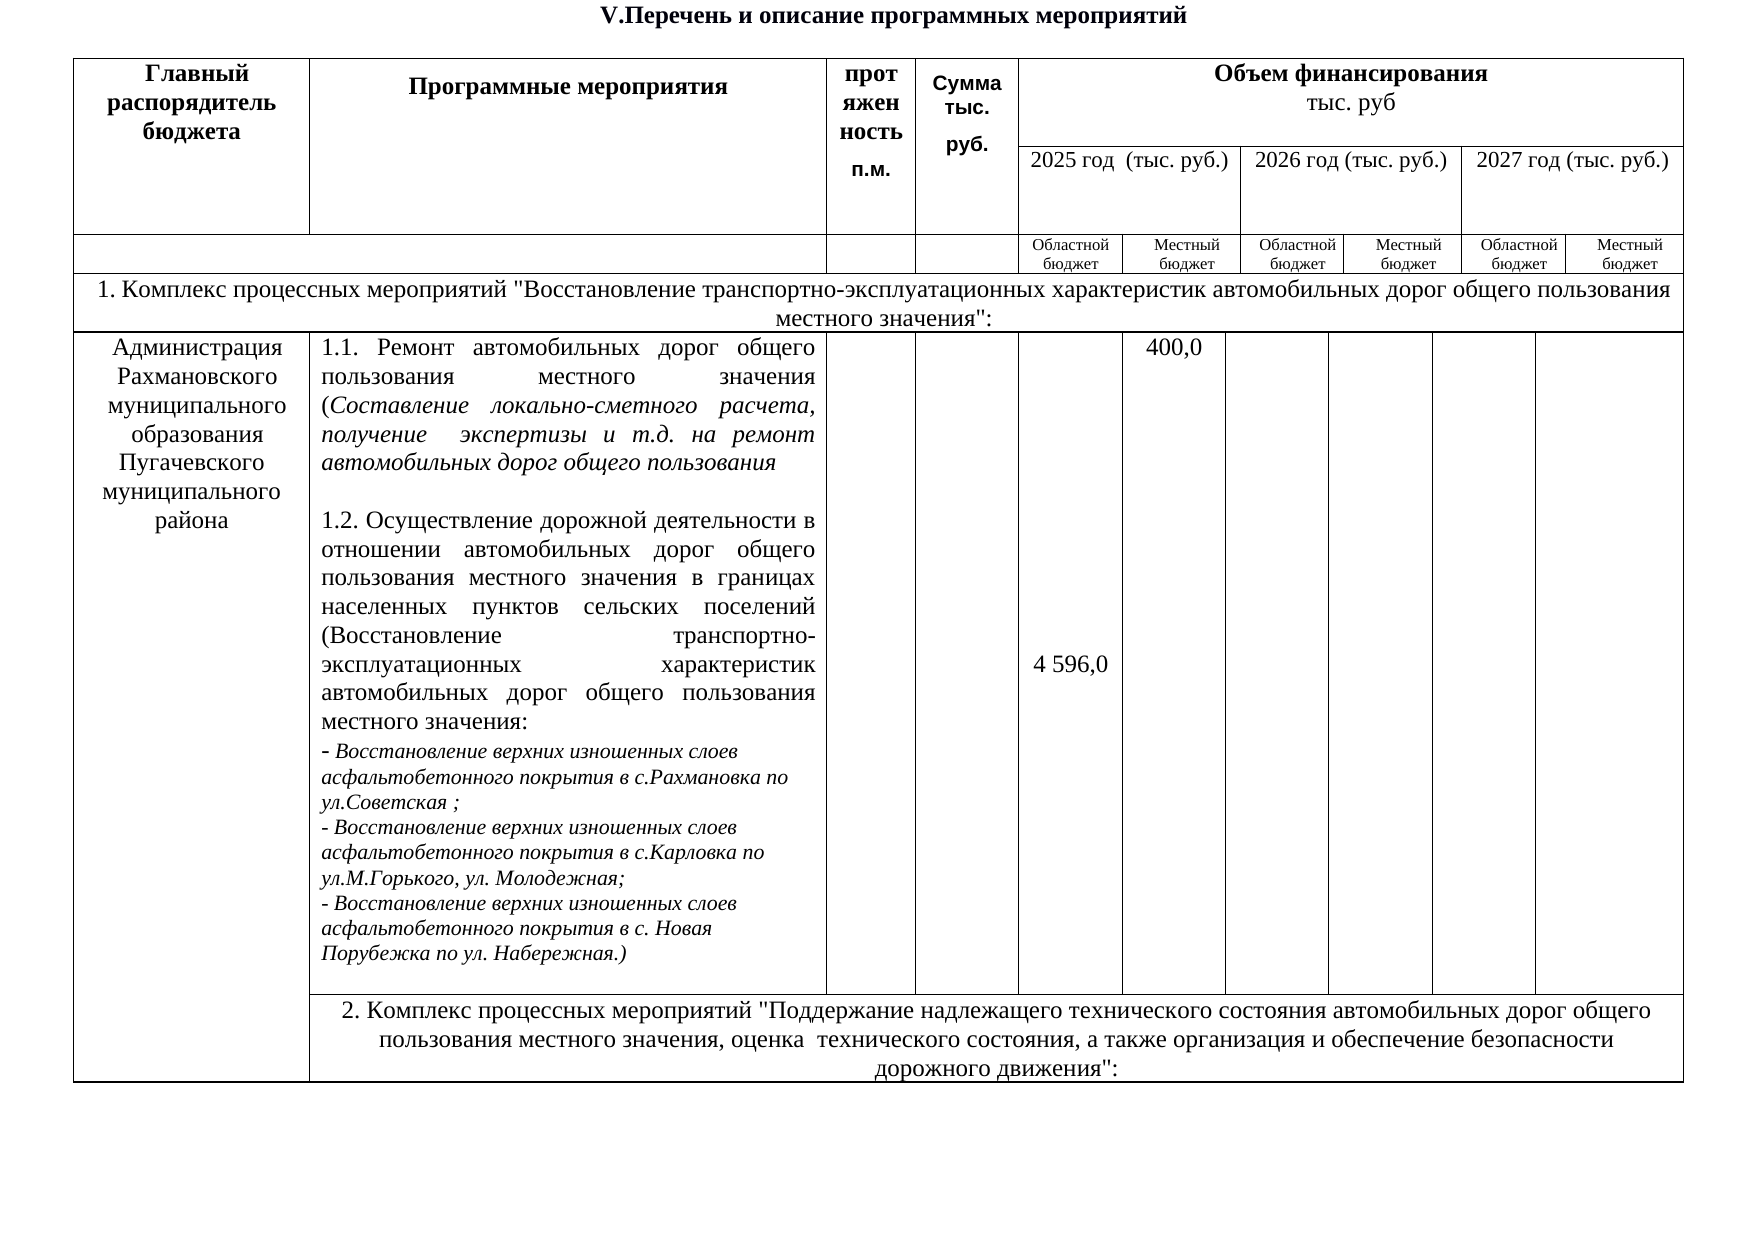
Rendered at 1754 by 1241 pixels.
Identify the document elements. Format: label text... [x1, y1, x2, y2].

table_cell Областной бюджет [1019, 235, 1122, 273]
table_cell 2. Комплекс процессных мероприятий "Поддержание надлежащего технического состояния автомобильных дорог общего пользования местного значения, оценка технического состояния, а также организация и обеспечение безопасности дорожного движения": [310, 995, 1683, 1081]
table_cell Местный бюджет [1344, 235, 1461, 273]
table_header Главный распорядитель бюджета [74, 59, 309, 233]
table_cell [827, 333, 915, 994]
table_cell [1226, 333, 1328, 994]
table_cell 400,0 [1123, 333, 1225, 994]
table_cell 2025 год (тыс. руб.) [1019, 147, 1240, 233]
table_cell [1433, 333, 1535, 994]
table_cell 2027 год (тыс. руб.) [1462, 147, 1683, 233]
table_header Сумма тыс. руб. [916, 59, 1018, 233]
table_cell [1329, 333, 1432, 994]
table_cell Областной бюджет [1462, 235, 1565, 273]
table_cell 4 596,0 [1019, 333, 1122, 994]
table_cell 1.1. Ремонт автомобильных дорог общего пользования местного значения (Составление локально-сметного расчета, получение экспертизы и т.д. на ремонт автомобильных дорог общего пользования 1.2. Осуществление дорожной деятельности в отношении автомобильных дорог общего пользования местного значения в границах населенных пунктов сельских поселений (Восстановление транспортно-эксплуатационных характеристик автомобильных дорог общего пользования местного значения: - Восстановление верхних изношенных слоев асфальтобетонного покрытия в с.Рахмановка по ул.Советская ; - Восстановление верхних изношенных слоев асфальтобетонного покрытия в с.Карловка по ул.М.Горького, ул. Молодежная; - Восстановление верхних изношенных слоев асфальтобетонного покрытия в с. Новая Порубежка по ул. Набережная.) [310, 333, 826, 994]
table_cell Местный бюджет [1123, 235, 1240, 273]
table_cell [916, 235, 1018, 273]
table_header Программные мероприятия [310, 59, 826, 233]
table_cell Местный бюджет [1566, 235, 1683, 273]
table_header протяженность п.м. [827, 59, 915, 233]
text V.Перечень и описание программных мероприятий [137, 0, 1651, 29]
table_cell 2026 год (тыс. руб.) [1241, 147, 1461, 233]
table_header Объем финансирования тыс. руб [1019, 59, 1683, 146]
table_cell 1. Комплекс процессных мероприятий "Восстановление транспортно-эксплуатационных характеристик автомобильных дорог общего пользования местного значения": [74, 274, 1683, 331]
table_cell [74, 235, 826, 273]
table_cell Администрация Рахмановского муниципального образования Пугачевского муниципального района [74, 333, 309, 1081]
table_cell [1536, 333, 1683, 994]
table_cell [827, 235, 915, 273]
table_cell Областной бюджет [1241, 235, 1343, 273]
table_cell [916, 333, 1018, 994]
